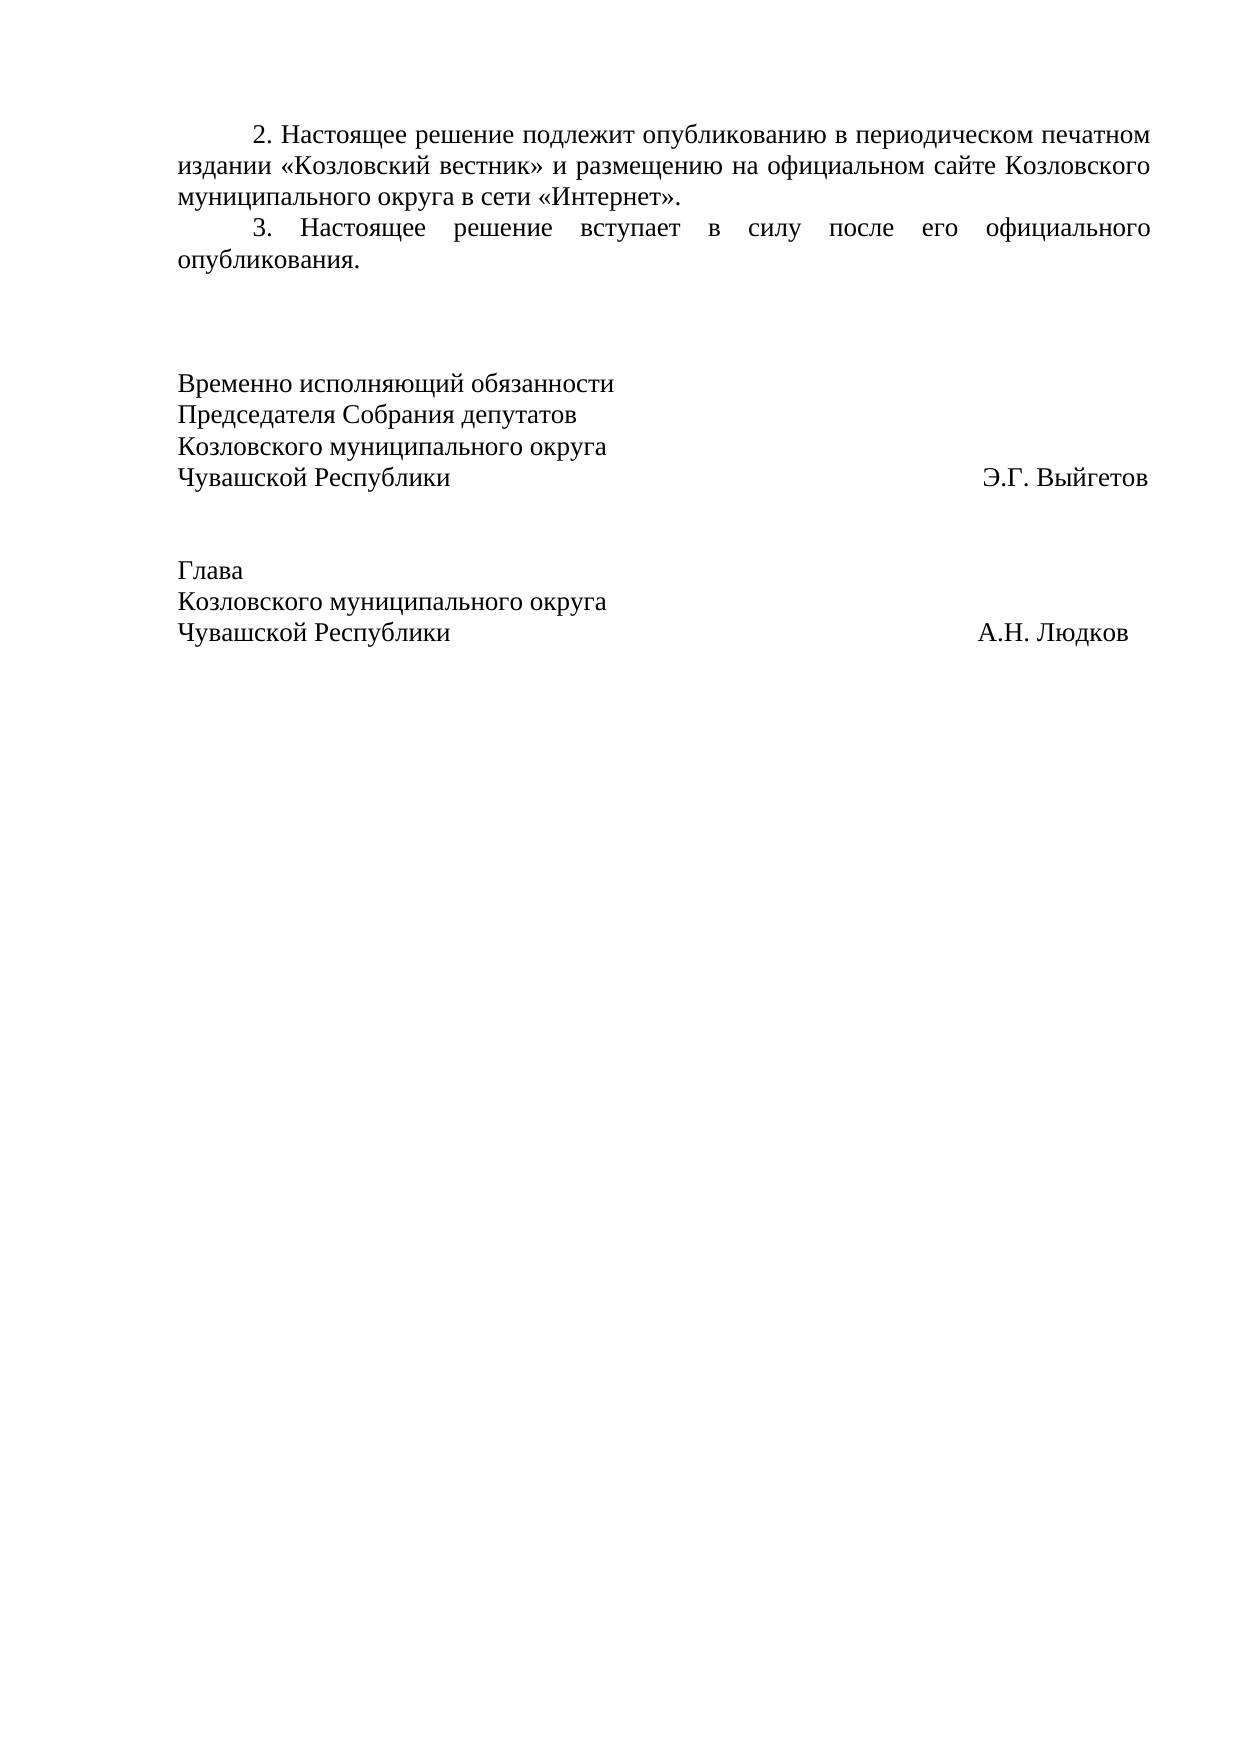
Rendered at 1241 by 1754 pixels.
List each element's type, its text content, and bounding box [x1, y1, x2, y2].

text Председателя Собрания депутатов [177, 398, 1152, 429]
text 3. Настоящее решение вступает в силу после его официального опубликования. [177, 212, 1152, 274]
text Козловского муниципального округа [177, 429, 1152, 461]
text Глава [177, 554, 1152, 585]
text Козловского муниципального округа [177, 585, 1152, 616]
text 2. Настоящее решение подлежит опубликованию в периодическом печатном издании «Козловский вестник» и размещению на официальном сайте Козловского муниципального округа в сети «Интернет». [177, 118, 1152, 212]
text Чувашской Республики Э.Г. Выйгетов [177, 461, 1152, 492]
text Чувашской Республики А.Н. Людков [177, 616, 1152, 648]
text Временно исполняющий обязанности [177, 367, 1152, 398]
